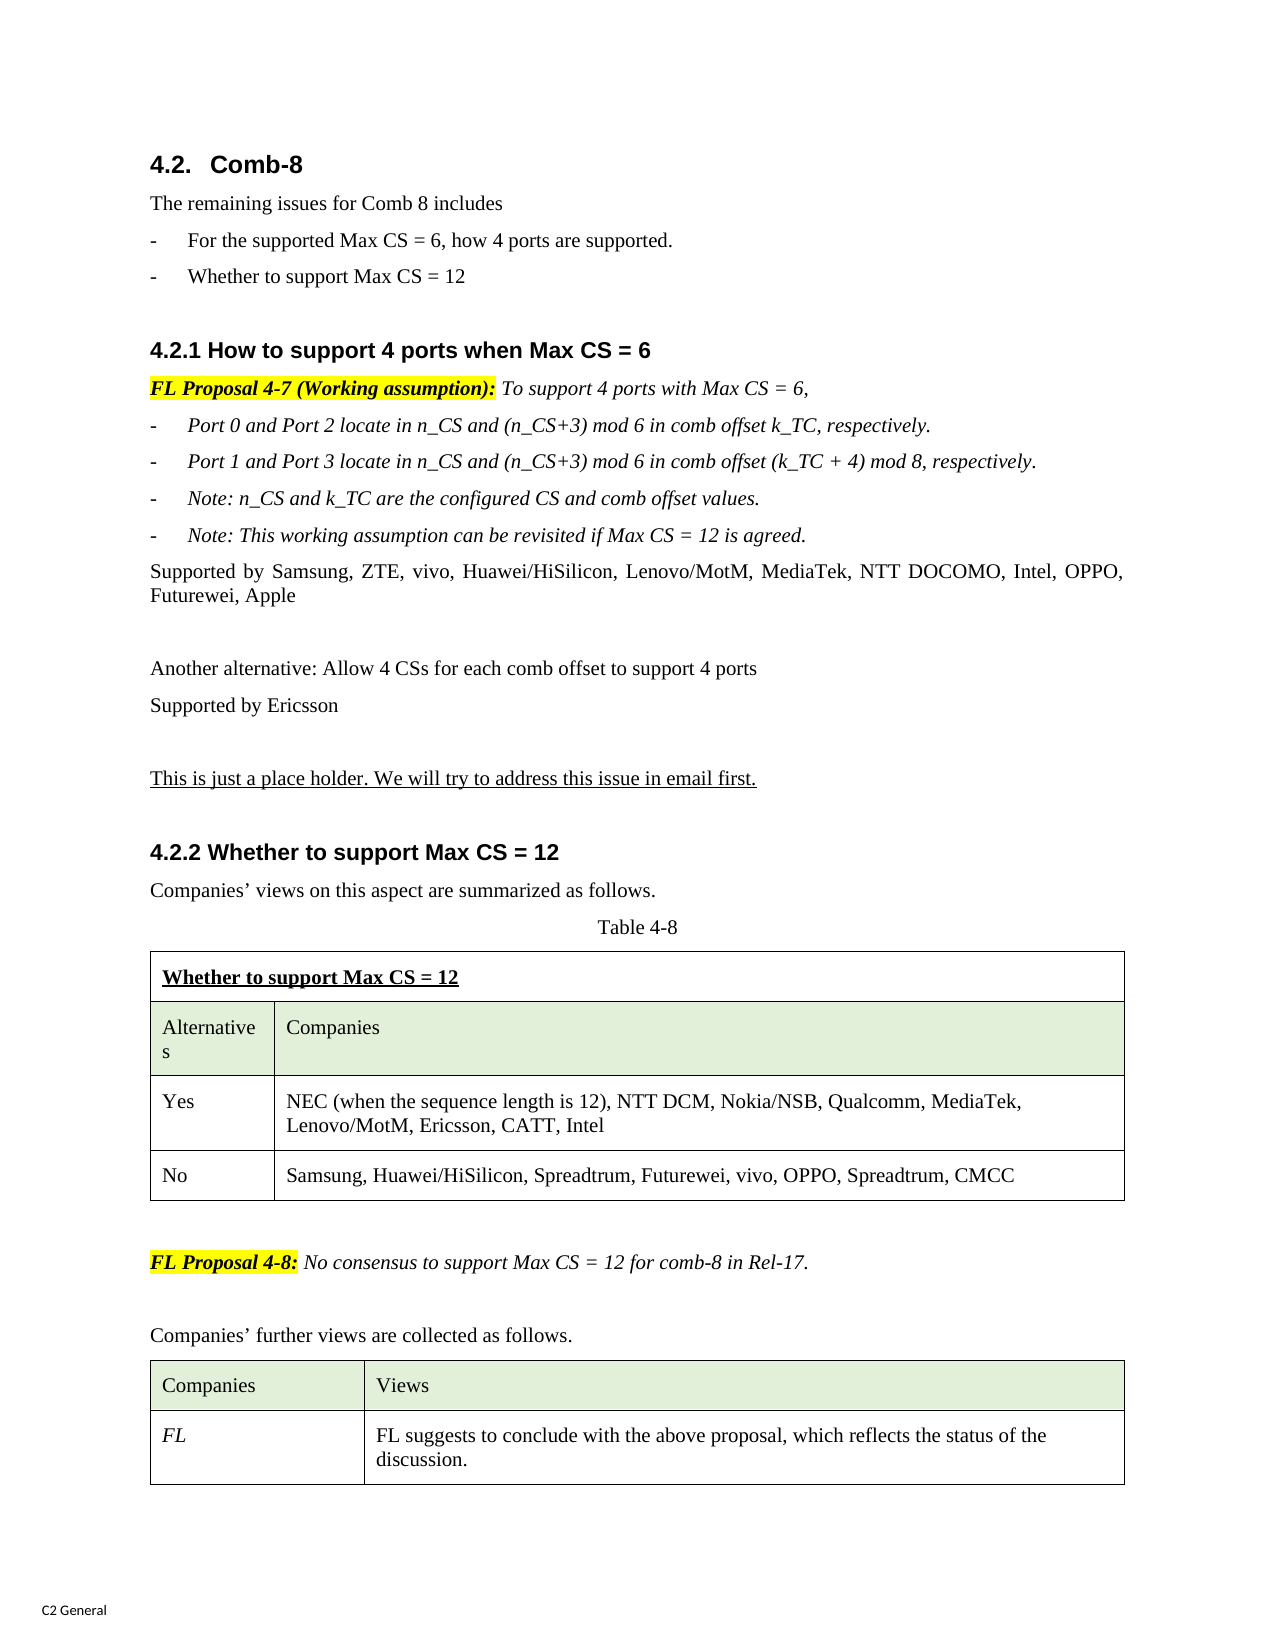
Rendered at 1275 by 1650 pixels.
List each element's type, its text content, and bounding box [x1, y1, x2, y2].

subtitle 4.2.2 Whether to support Max CS = 12 [150, 839, 1125, 866]
text Table 4-8 [150, 914, 1125, 939]
list Note: n_CS and k_TC are the configured CS and comb offset values. [150, 486, 1125, 510]
subtitle 4.2.1 How to support 4 ports when Max CS = 6 [150, 337, 1125, 364]
table_cell FL suggests to conclude with the above proposal, which reflects the status of the discussion. [365, 1411, 1124, 1484]
text FL Proposal 4-8: No consensus to support Max CS = 12 for comb-8 in Rel-17. [298, 1250, 1125, 1274]
table_cell No [151, 1151, 274, 1200]
text Companies’ further views are collected as follows. [150, 1323, 1125, 1347]
text Supported by Ericsson [150, 693, 1125, 717]
list Whether to support Max CS = 12 [150, 264, 1125, 288]
table_header Whether to support Max CS = 12 [151, 952, 1124, 1001]
text FL Proposal 4-7 (Working assumption): To support 4 ports with Max CS = 6, [496, 376, 1125, 400]
table_cell FL [151, 1411, 364, 1484]
subtitle Comb-8 [150, 150, 1125, 179]
table_header Companies [151, 1361, 364, 1409]
list Note: This working assumption can be revisited if Max CS = 12 is agreed. [150, 523, 1125, 547]
list Port 0 and Port 2 locate in n_CS and (n_CS+3) mod 6 in comb offset k_TC, respectively. [150, 413, 1125, 437]
text Companies’ views on this aspect are summarized as follows. [150, 878, 1125, 902]
table_cell Companies [275, 1002, 1124, 1075]
text Supported by Samsung, ZTE, vivo, Huawei/HiSilicon, Lenovo/MotM, MediaTek, NTT DOCOMO, Intel, OPPO, Futurewei, Apple [150, 559, 1125, 607]
text The remaining issues for Comb 8 includes [150, 191, 1125, 215]
text This is just a place holder. We will try to address this issue in email first. [150, 766, 1125, 790]
table_cell NEC (when the sequence length is 12), NTT DCM, Nokia/NSB, Qualcomm, MediaTek, Lenovo/MotM, Ericsson, CATT, Intel [275, 1076, 1124, 1149]
table_cell Alternatives [151, 1002, 274, 1075]
table_header Views [365, 1361, 1124, 1409]
table_cell Samsung, Huawei/HiSilicon, Spreadtrum, Futurewei, vivo, OPPO, Spreadtrum, CMCC [275, 1151, 1124, 1200]
list Port 1 and Port 3 locate in n_CS and (n_CS+3) mod 6 in comb offset (k_TC + 4) mod 8, respectively. [150, 449, 1125, 473]
table_cell Yes [151, 1076, 274, 1149]
list For the supported Max CS = 6, how 4 ports are supported. [150, 228, 1125, 252]
text Another alternative: Allow 4 CSs for each comb offset to support 4 ports [150, 656, 1125, 680]
